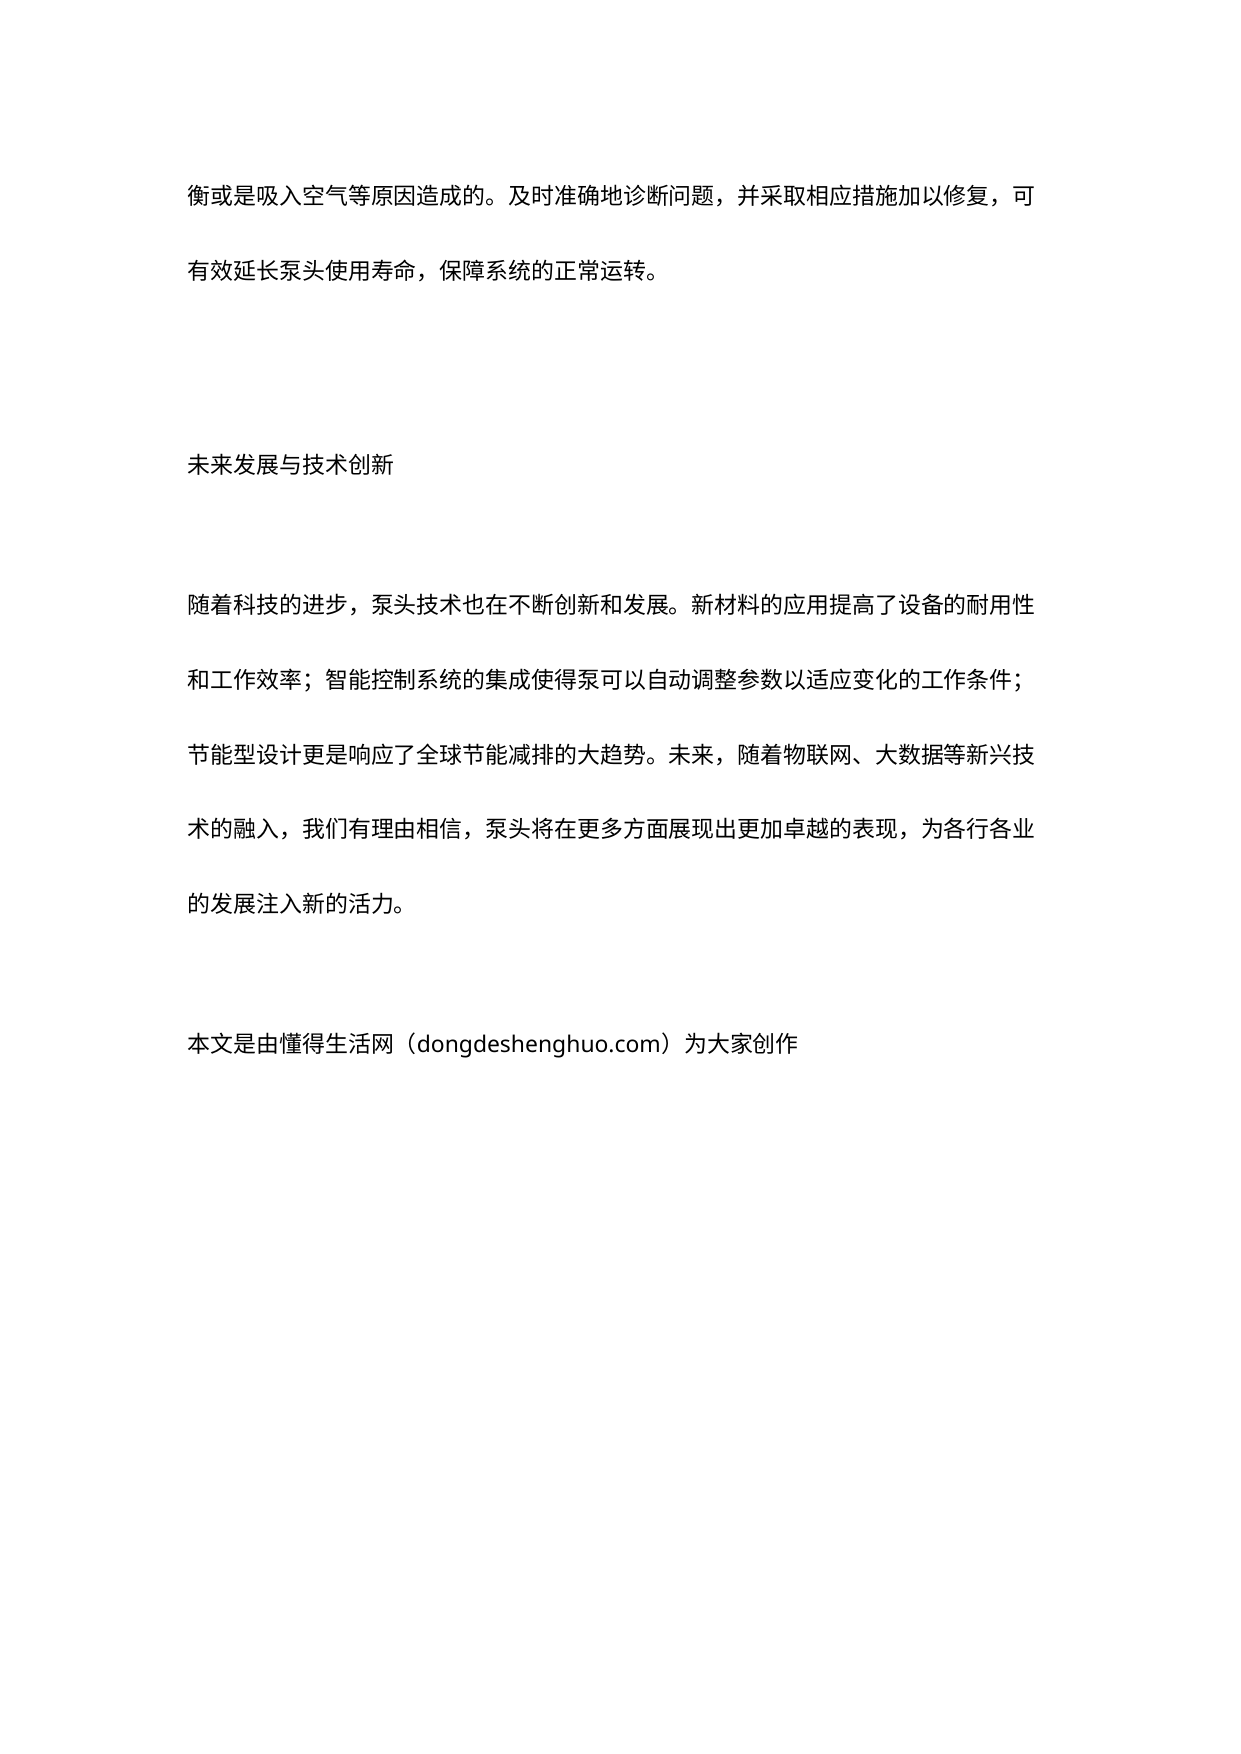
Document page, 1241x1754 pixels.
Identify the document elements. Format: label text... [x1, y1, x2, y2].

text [187, 162, 1053, 302]
text 本文是由懂得生活网（dongdeshenghuo.com）为大家创作 [187, 1011, 1053, 1076]
text 随着科技的进步，泵头技术也在不断创新和发展。新材料的应用提高了设备的耐用性和工作效率；智能控制系统的集成使得泵可以自动调整参数以适应变化的工作条件；节能型设计更是响应了全球节能减排的大趋势。未来，随着物联网、大数据等新兴技术的融入，我们有理由相信，泵头将在更多方面展现出更加卓越的表现，为各行各业的发展注入新的活力。 [187, 571, 1053, 935]
text 未来发展与技术创新 [187, 431, 1053, 496]
